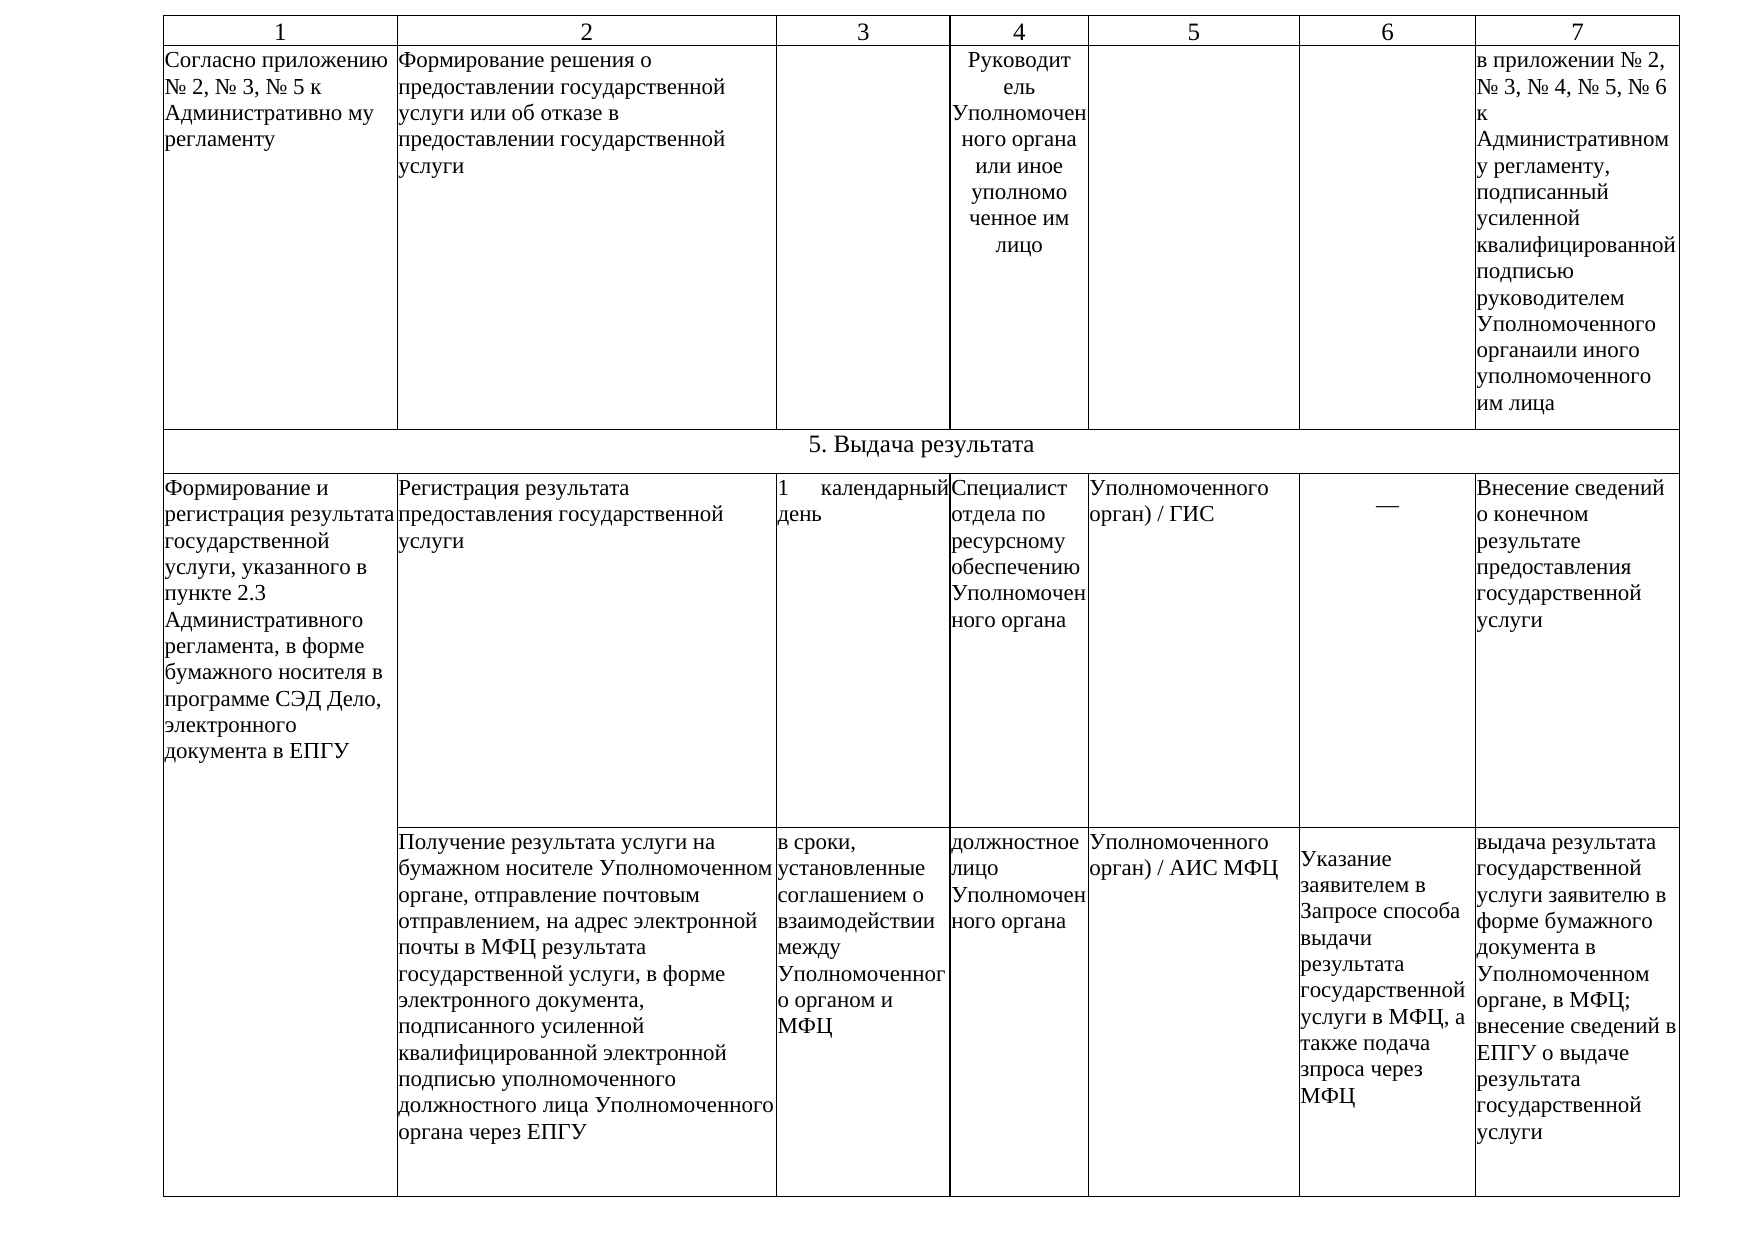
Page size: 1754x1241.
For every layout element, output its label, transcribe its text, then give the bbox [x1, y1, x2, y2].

table_cell в сроки, установленные соглашением о взаимодействии между Уполномоченного органом и МФЦ [777, 828, 949, 1196]
table_cell Получение результата услуги на бумажном носителе Уполномоченном органе, отправление почтовым отправлением, на адрес электронной почты в МФЦ результата государственной услуги, в форме электронного документа, подписанного усиленной квалифицированной электронной подписью уполномоченного должностного лица Уполномоченного органа через ЕПГУ [398, 828, 776, 1196]
table_cell Формирование решения о предоставлении государственной услуги или об отказе в предоставлении государственной услуги [398, 46, 776, 428]
table_cell Уполномоченного орган) / АИС МФЦ [1089, 828, 1299, 1196]
table_header 1 [164, 16, 397, 45]
table_cell Уполномоченного орган) / ГИС [1089, 474, 1299, 827]
table_cell Формирование и регистрация результата государственной услуги, указанного в пункте 2.3 Административного регламента, в форме бумажного носителя в программе СЭД Дело, электронного документа в ЕПГУ [164, 474, 397, 1196]
table_cell в приложении № 2, № 3, № 4, № 5, № 6 к Административному регламенту, подписанный усиленной квалифицированной подписью руководителем Уполномоченного органаили иного уполномоченного им лица [1476, 46, 1679, 428]
table_cell Специалист отдела по ресурсному обеспечению Уполномоченного органа [951, 474, 1088, 827]
table_header 6 [1300, 16, 1475, 45]
table_cell Согласно приложению № 2, № 3, № 5 к Административно му регламенту [164, 46, 397, 428]
table_cell Регистрация результата предоставления государственной услуги [398, 474, 776, 827]
table_cell Внесение сведений о конечном результате предоставления государственной услуги [1476, 474, 1679, 827]
table_header 2 [398, 16, 776, 45]
table_header 5 [1089, 16, 1299, 45]
table_cell выдача результата государственной услуги заявителю в форме бумажного документа в Уполномоченном органе, в МФЦ; внесение сведений в ЕПГУ о выдаче результата государственной услуги [1476, 828, 1679, 1196]
table_header 4 [951, 16, 1088, 45]
table_cell [1089, 46, 1299, 428]
table_cell 5. Выдача результата [164, 430, 1679, 473]
table_cell Указание заявителем в Запросе способа выдачи результата государственной услуги в МФЦ, а также подача зпроса через МФЦ [1300, 828, 1475, 1196]
table_cell Руководит ель Уполномоченного органа или иное уполномо ченное им лицо [951, 46, 1088, 428]
table_cell — [1300, 474, 1475, 827]
table_header 7 [1476, 16, 1679, 45]
table_cell [1300, 46, 1475, 428]
table_header 3 [777, 16, 949, 45]
table_cell [777, 46, 949, 428]
table_cell должностное лицо Уполномоченного органа [951, 828, 1088, 1196]
table_cell 1 календарный день [777, 474, 949, 827]
